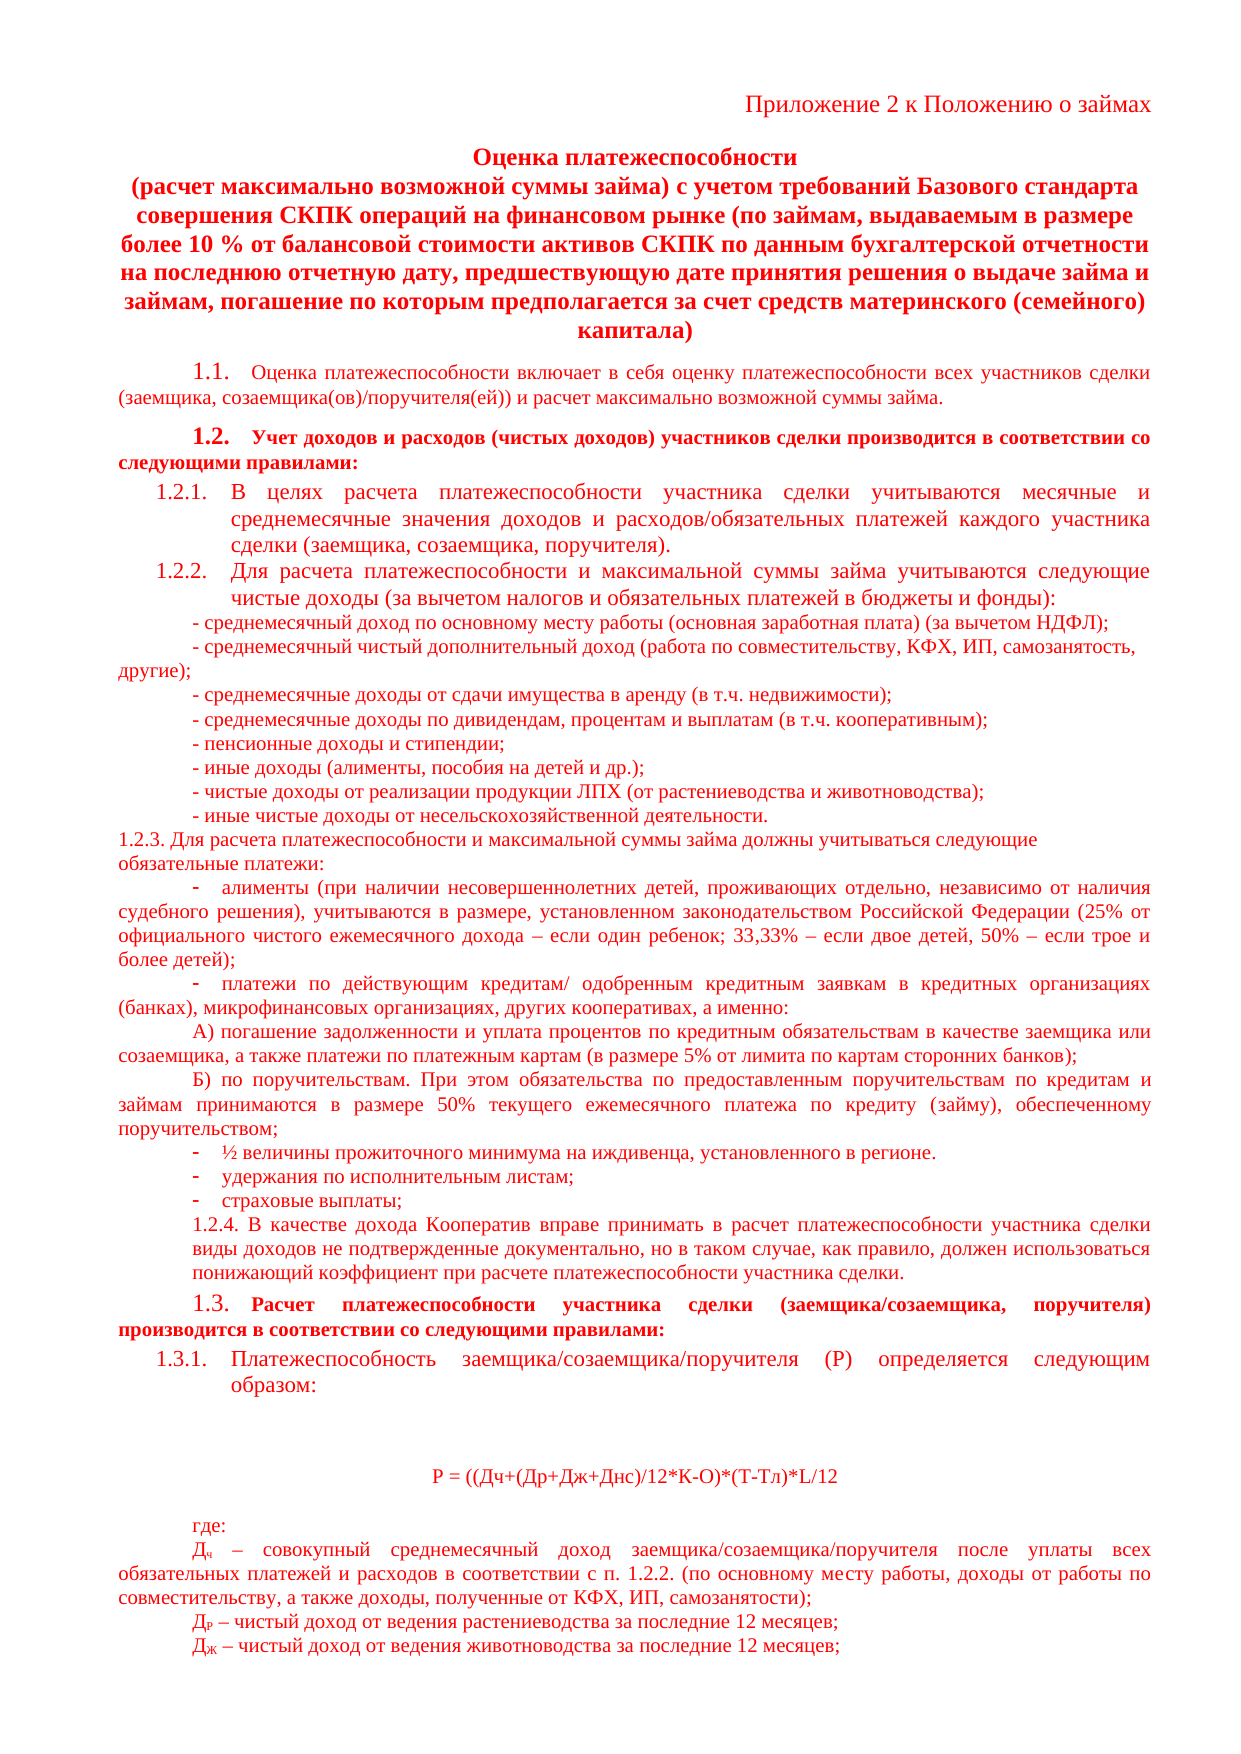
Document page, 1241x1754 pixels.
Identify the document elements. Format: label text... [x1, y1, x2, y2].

text Б) по поручительствам. При этом обязательства по предоставленным поручительствам по кредитам и займам принимаются в размере 50% текущего ежемесячного платежа по кредиту (займу), обеспеченному поручительством; [118, 1067, 1152, 1139]
text - среднемесячный чистый дополнительный доход (работа по совместительству, КФХ, ИП, самозанятость, другие); [118, 634, 1152, 682]
text Дч – совокупный среднемесячный доход заемщика/созаемщика/поручителя после уплаты всех обязательных платежей и расходов в соответствии с п. 1.2.2. (по основному месту работы, доходы от работы по совместительству, а также доходы, полученные от КФХ, ИП, самозанятости); [118, 1537, 1152, 1609]
list Для расчета платежеспособности и максимальной суммы займа учитываются следующие чистые доходы (за вычетом налогов и обязательных платежей в бюджеты и фонды): [156, 557, 1152, 610]
list Платежеспособность заемщика/созаемщика/поручителя (P) определяется следующим образом: [156, 1345, 1152, 1398]
text - иные чистые доходы от несельскохозяйственной деятельности. [118, 803, 1152, 827]
text - среднемесячный доход по основному месту работы (основная заработная плата) (за вычетом НДФЛ); [118, 610, 1152, 634]
text 1.2.4. В качестве дохода Кооператив вправе принимать в расчет платежеспособности участника сделки виды доходов не подтвержденные документально, но в таком случае, как правило, должен использоваться понижающий коэффициент при расчете платежеспособности участника сделки. [192, 1212, 1152, 1284]
list алименты (при наличии несовершеннолетних детей, проживающих отдельно, независимо от наличия судебного решения), учитываются в размере, установленном законодательством Российской Федерации (25% от официального чистого ежемесячного дохода – если один ребенок; 33,33% – если двое детей, 50% – если трое и более детей); [118, 875, 1152, 971]
text - среднемесячные доходы по дивидендам, процентам и выплатам (в т.ч. кооперативным); [118, 706, 1152, 731]
list Расчет платежеспособности участника сделки (заемщика/созаемщика, поручителя) производится в соответствии со следующими правилами: [118, 1288, 1152, 1341]
list В целях расчета платежеспособности участника сделки учитываются месячные и среднемесячные значения доходов и расходов/обязательных платежей каждого участника сделки (заемщика, созаемщика, поручителя). [156, 478, 1152, 557]
text - иные доходы (алименты, пособия на детей и др.); [118, 754, 1152, 779]
text где: [118, 1513, 1152, 1537]
list Оценка платежеспособности включает в себя оценку платежеспособности всех участников сделки (заемщика, созаемщика(ов)/поручителя(ей)) и расчет максимально возможной суммы займа. [118, 356, 1152, 409]
text ДР – чистый доход от ведения растениеводства за последние 12 месяцев; [118, 1609, 1152, 1633]
subtitle Оценка платежеспособности (расчет максимально возможной суммы займа) с учетом требований Базового стандарта совершения СКПК операций на финансовом рынке (по займам, выдаваемым в размере более 10 % от балансовой стоимости активов СКПК по данным бухгалтерской отчетности на последнюю отчетную дату, предшествующую дате принятия решения о выдаче займа и займам, погашение по которым предполагается за счет средств материнского (семейного) капитала) [118, 142, 1152, 344]
subtitle Приложение 2 к Положению о займах [118, 89, 1152, 117]
text - чистые доходы от реализации продукции ЛПХ (от растениеводства и животноводства); [118, 779, 1152, 803]
text ДЖ – чистый доход от ведения животноводства за последние 12 месяцев; [118, 1633, 1152, 1657]
list платежи по действующим кредитам/ одобренным кредитным заявкам в кредитных организациях (банках), микрофинансовых организациях, других кооперативах, а именно: [118, 971, 1152, 1019]
text - среднемесячные доходы от сдачи имущества в аренду (в т.ч. недвижимости); [118, 682, 1152, 706]
list ½ величины прожиточного минимума на иждивенца, установленного в регионе. [118, 1139, 1152, 1164]
text А) погашение задолженности и уплата процентов по кредитным обязательствам в качестве заемщика или созаемщика, а также платежи по платежным картам (в размере 5% от лимита по картам сторонних банков); [118, 1019, 1152, 1067]
text P = ((Дч+(Др+Дж+Днс)/12*К-О)*(Т-Тл)*L/12 [118, 1426, 1152, 1488]
list страховые выплаты; [118, 1188, 1152, 1212]
list удержания по исполнительным листам; [118, 1164, 1152, 1188]
text - пенсионные доходы и стипендии; [118, 731, 1152, 754]
text 1.2.3. Для расчета платежеспособности и максимальной суммы займа должны учитываться следующие обязательные платежи: [118, 827, 1152, 875]
list Учет доходов и расходов (чистых доходов) участников сделки производится в соответствии со следующими правилами: [118, 421, 1152, 474]
